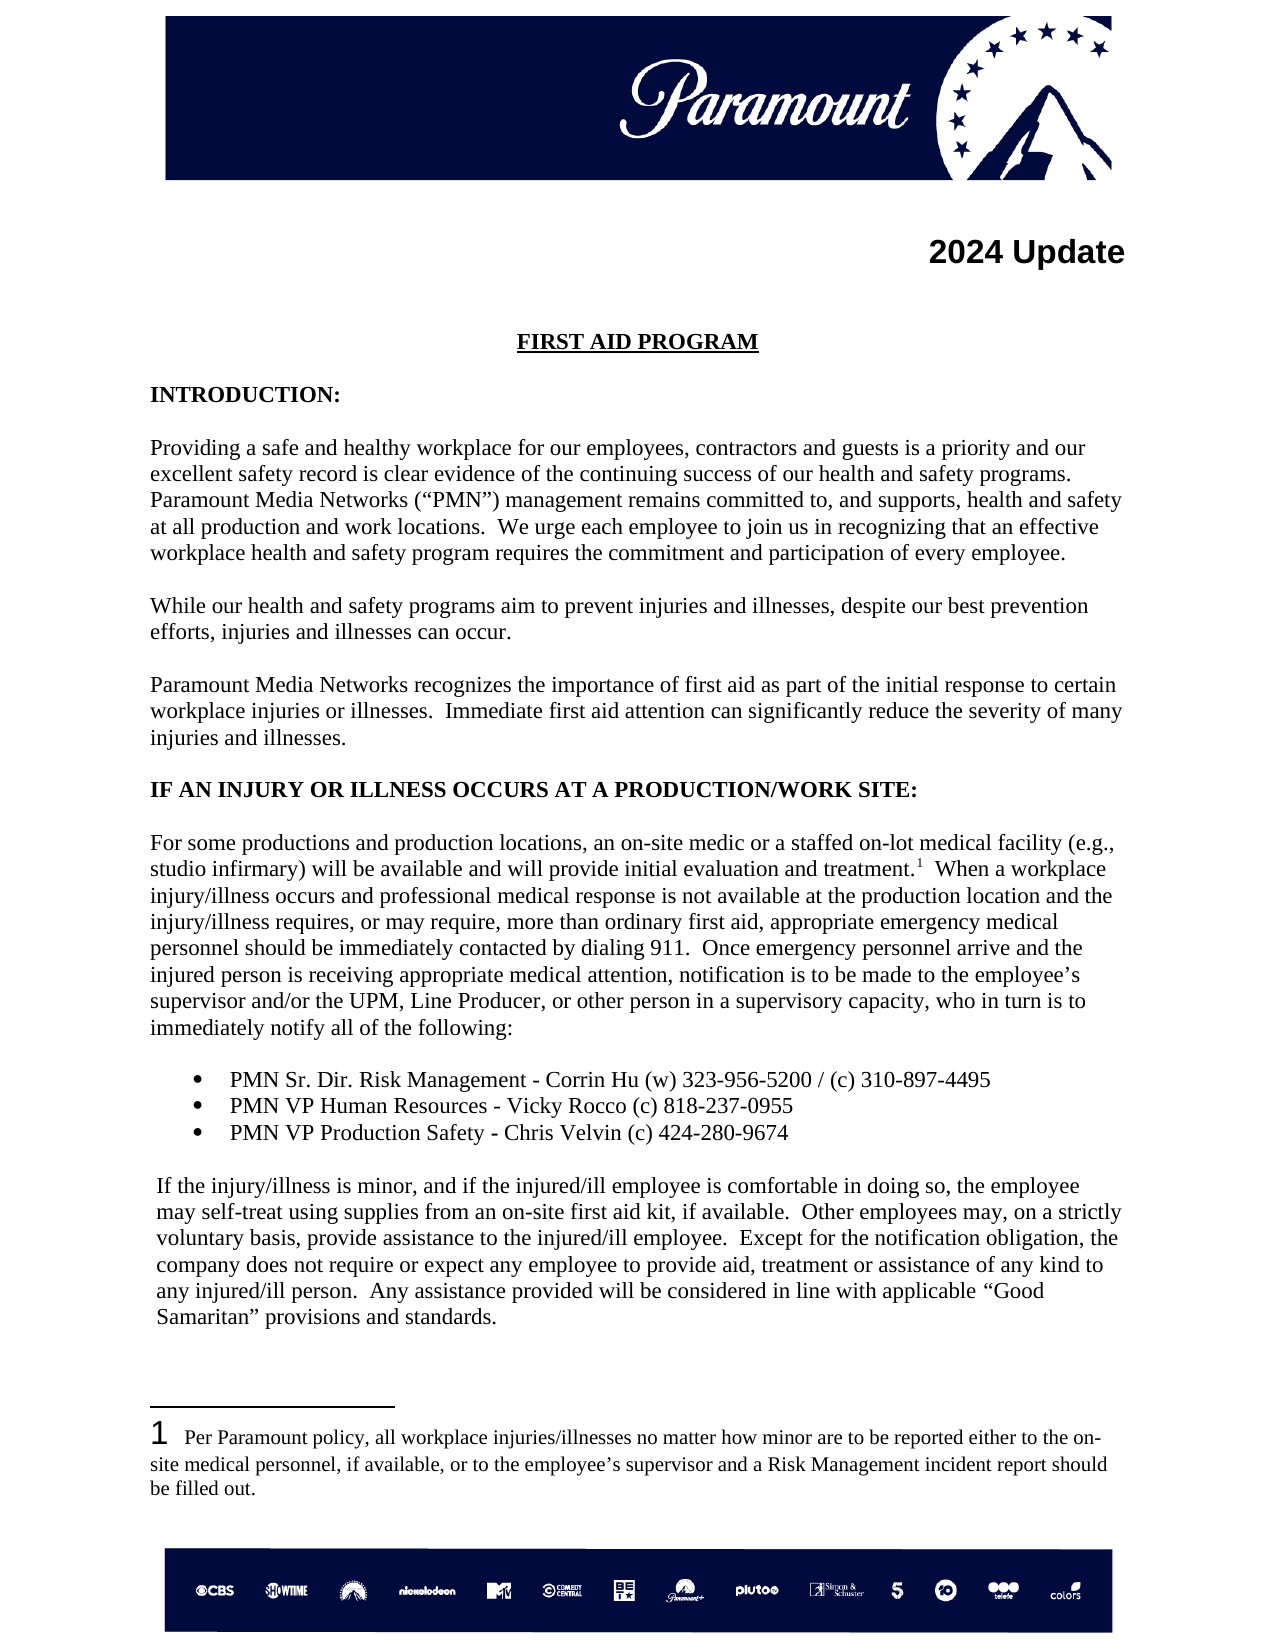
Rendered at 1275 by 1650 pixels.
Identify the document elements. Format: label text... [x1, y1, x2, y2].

text While our health and safety programs aim to prevent injuries and illnesses, despite our best prevention efforts, injuries and illnesses can occur. [150, 592, 1125, 644]
text 2024 Update [150, 233, 1125, 271]
list PMN VP Human Resources - Vicky Rocco (c) 818-237-0955 [194, 1093, 1125, 1119]
list PMN Sr. Dir. Risk Management - Corrin Hu (w) 323-956-5200 / (c) 310-897-4495 [194, 1066, 1125, 1093]
list PMN VP Production Safety - Chris Velvin (c) 424-280-9674 [194, 1119, 1125, 1145]
picture [150, 1, 1125, 233]
picture [150, 1510, 1125, 1646]
text INTRODUCTION: [150, 381, 1125, 407]
text IF AN INJURY OR ILLNESS OCCURS AT A PRODUCTION/WORK SITE: [150, 776, 1125, 803]
text If the injury/illness is minor, and if the injured/ill employee is comfortable in doing so, the employee may self-treat using supplies from an on-site first aid kit, if available. Other employees may, on a strictly voluntary basis, provide assistance to the injured/ill employee. Except for the notification obligation, the company does not require or expect any employee to provide aid, treatment or assistance of any kind to any injured/ill person. Any assistance provided will be considered in line with applicable “Good Samaritan” provisions and standards. [156, 1172, 1125, 1330]
text FIRST AID PROGRAM [150, 328, 1125, 355]
text Paramount Media Networks recognizes the importance of first aid as part of the initial response to certain workplace injuries or illnesses. Immediate first aid attention can significantly reduce the severity of many injuries and illnesses. [150, 671, 1125, 750]
text For some productions and production locations, an on-site medic or a staffed on-lot medical facility (e.g., studio infirmary) will be available and will provide initial evaluation and treatment. When a workplace injury/illness occurs and professional medical response is not available at the production location and the injury/illness requires, or may require, more than ordinary first aid, appropriate emergency medical personnel should be immediately contacted by dialing 911. Once emergency personnel arrive and the injured person is receiving appropriate medical attention, notification is to be made to the employee’s supervisor and/or the UPM, Line Producer, or other person in a supervisory capacity, who in turn is to immediately notify all of the following: [150, 829, 1125, 1040]
text Providing a safe and healthy workplace for our employees, contractors and guests is a priority and our excellent safety record is clear evidence of the continuing success of our health and safety programs. Paramount Media Networks (“PMN”) management remains committed to, and supports, health and safety at all production and work locations. We urge each employee to join us in recognizing that an effective workplace health and safety program requires the commitment and participation of every employee. [150, 434, 1125, 566]
